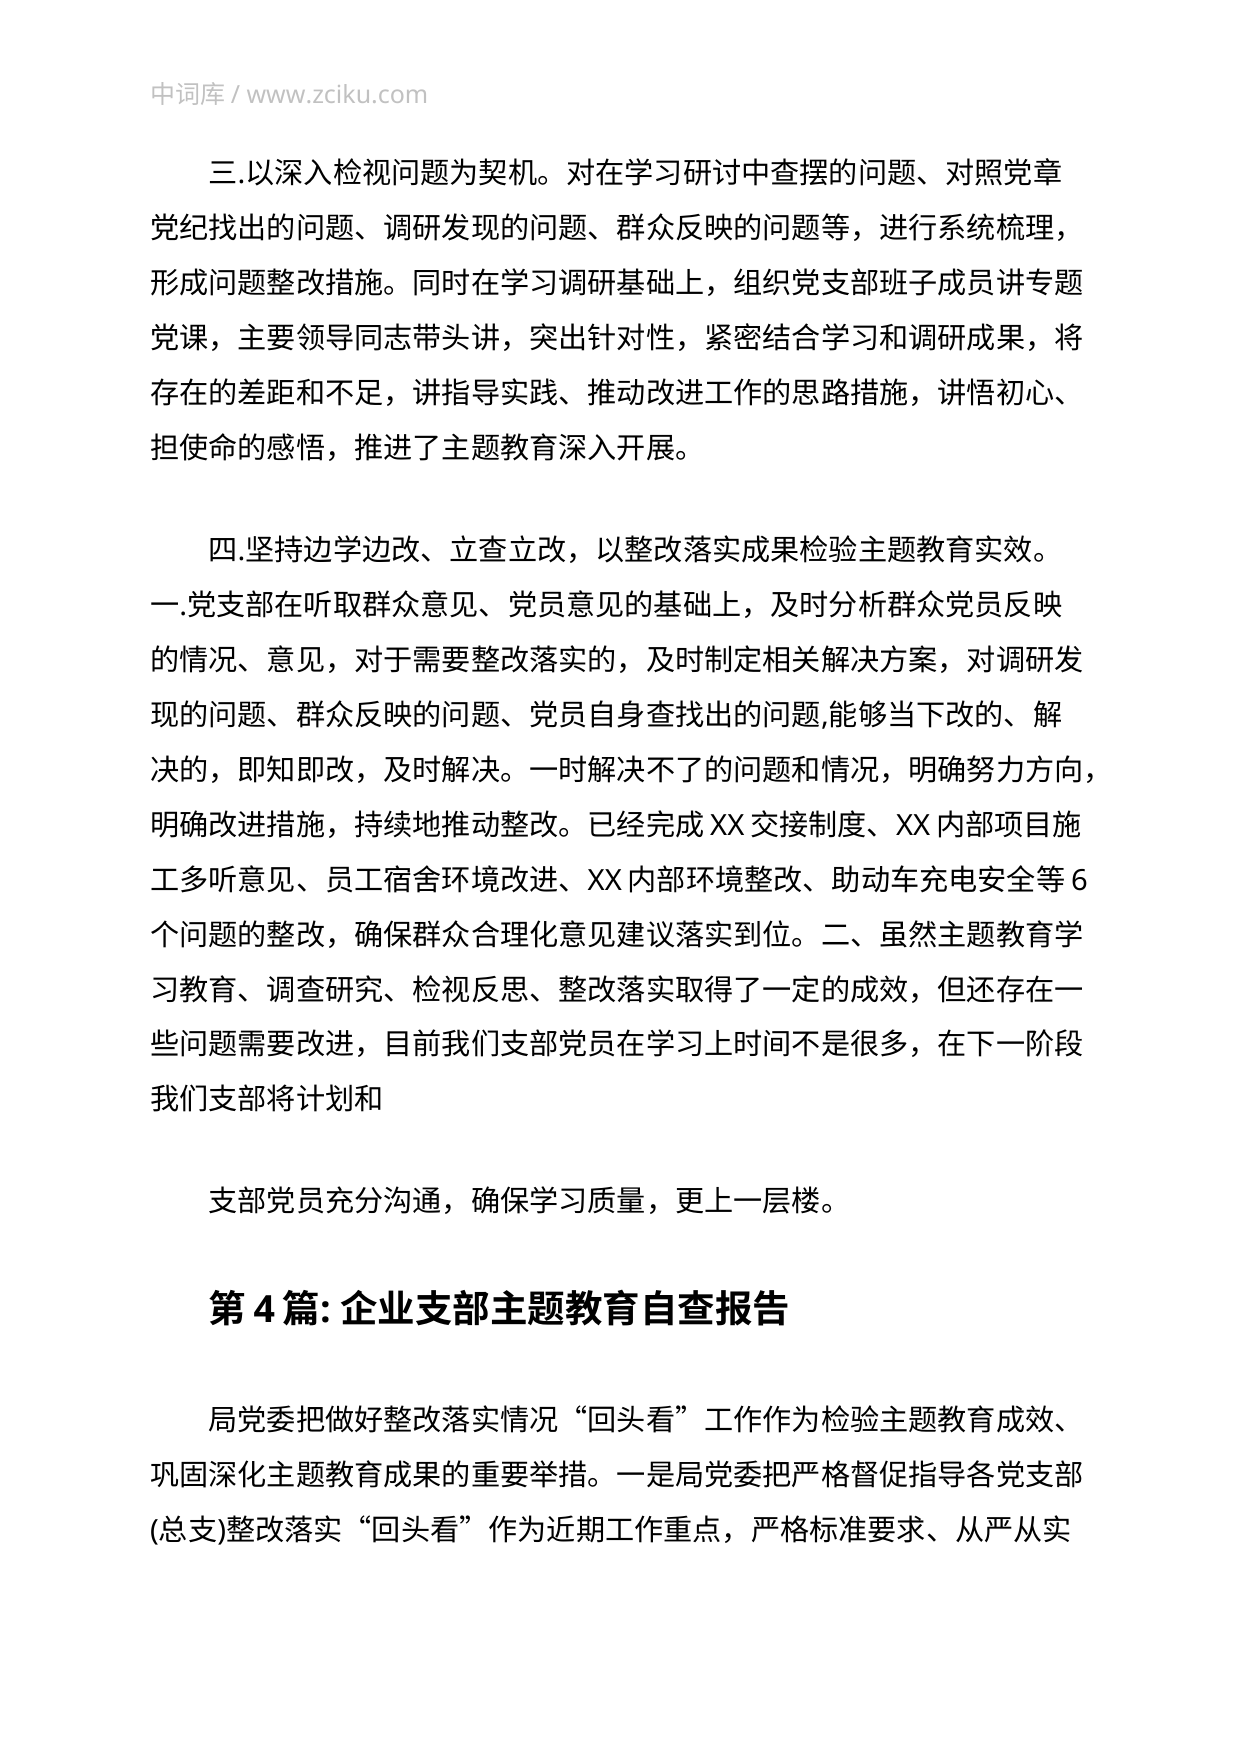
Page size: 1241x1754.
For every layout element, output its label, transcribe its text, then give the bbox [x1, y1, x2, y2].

text 支部党员充分沟通，确保学习质量，更上一层楼。 [150, 1178, 1090, 1220]
text 四.坚持边学边改、立查立改，以整改落实成果检验主题教育实效。一.党支部在听取群众意见、党员意见的基础上，及时分析群众党员反映的情况、意见，对于需要整改落实的，及时制定相关解决方案，对调研发现的问题、群众反映的问题、党员自身查找出的问题,能够当下改的、解决的，即知即改，及时解决。一时解决不了的问题和情况，明确努力方向，明确改进措施，持续地推动整改。已经完成XX交接制度、XX内部项目施工多听意见、员工宿舍环境改进、XX内部环境整改、助动车充电安全等6个问题的整改，确保群众合理化意见建议落实到位。二、虽然主题教育学习教育、调查研究、检视反思、整改落实取得了一定的成效，但还存在一些问题需要改进，目前我们支部党员在学习上时间不是很多，在下一阶段我们支部将计划和 [150, 526, 1090, 1118]
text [150, 1397, 1090, 1549]
text 三.以深入检视问题为契机。对在学习研讨中查摆的问题、对照党章党纪找出的问题、调研发现的问题、群众反映的问题等，进行系统梳理，形成问题整改措施。同时在学习调研基础上，组织党支部班子成员讲专题党课，主要领导同志带头讲，突出针对性，紧密结合学习和调研成果，将存在的差距和不足，讲指导实践、推动改进工作的思路措施，讲悟初心、担使命的感悟，推进了主题教育深入开展。 [150, 150, 1090, 467]
text 第4篇: 企业支部主题教育自查报告 [150, 1279, 1090, 1334]
